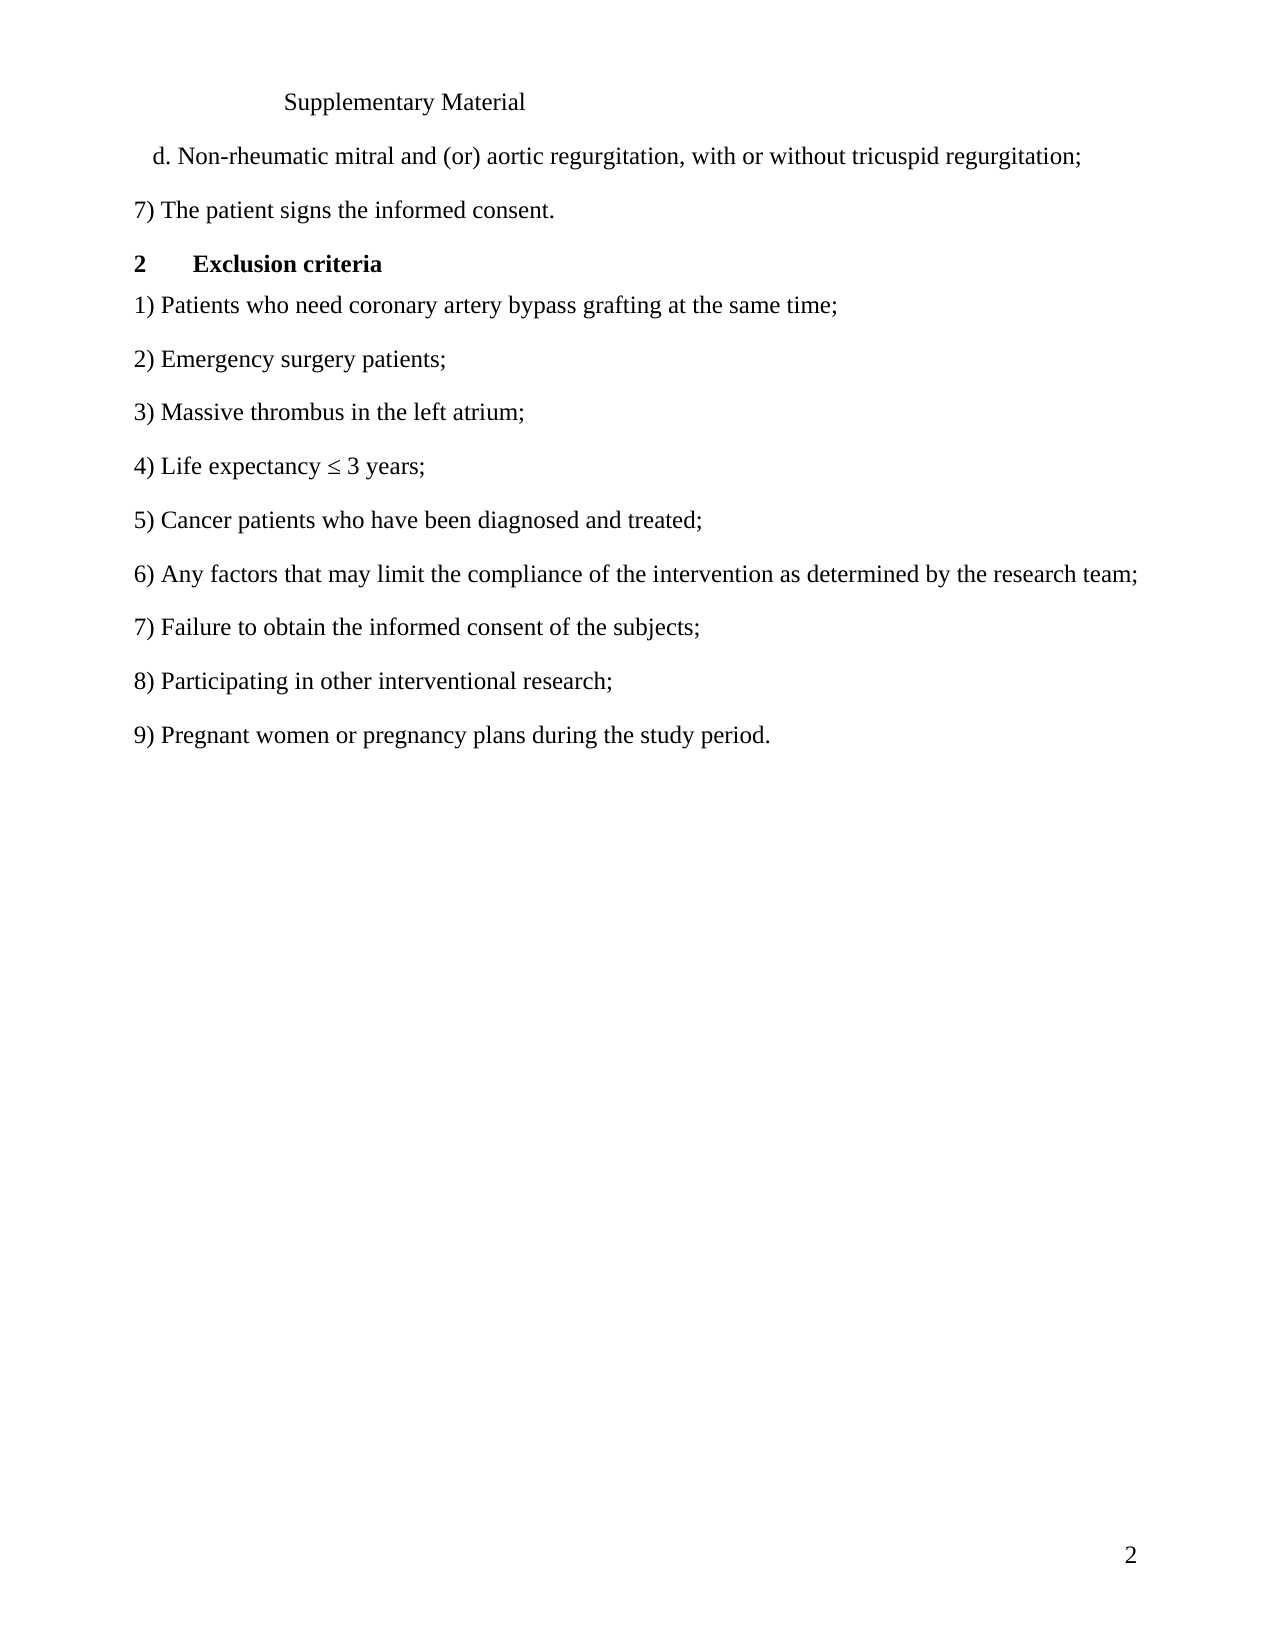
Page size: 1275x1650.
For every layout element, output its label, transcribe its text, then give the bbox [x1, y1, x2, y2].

text d. Non-rheumatic mitral and (or) aortic regurgitation, with or without tricuspid regurgitation; [133, 141, 1152, 170]
text 2) Emergency surgery patients; [133, 344, 1152, 372]
text 5) Cancer patients who have been diagnosed and treated; [133, 505, 1152, 534]
subtitle Exclusion criteria [133, 249, 1152, 277]
text 1) Patients who need coronary artery bypass grafting at the same time; [133, 290, 1152, 319]
text 8) Participating in other interventional research; [133, 666, 1152, 695]
text 9) Pregnant women or pregnancy plans during the study period. [133, 720, 1152, 749]
text 7) Failure to obtain the informed consent of the subjects; [133, 612, 1152, 641]
text 7) The patient signs the informed consent. [133, 195, 1152, 224]
text 3) Massive thrombus in the left atrium; [133, 397, 1152, 426]
text 4) Life expectancy ≤ 3 years; [133, 451, 1152, 480]
text 6) Any factors that may limit the compliance of the intervention as determined by the research team; [133, 559, 1152, 587]
